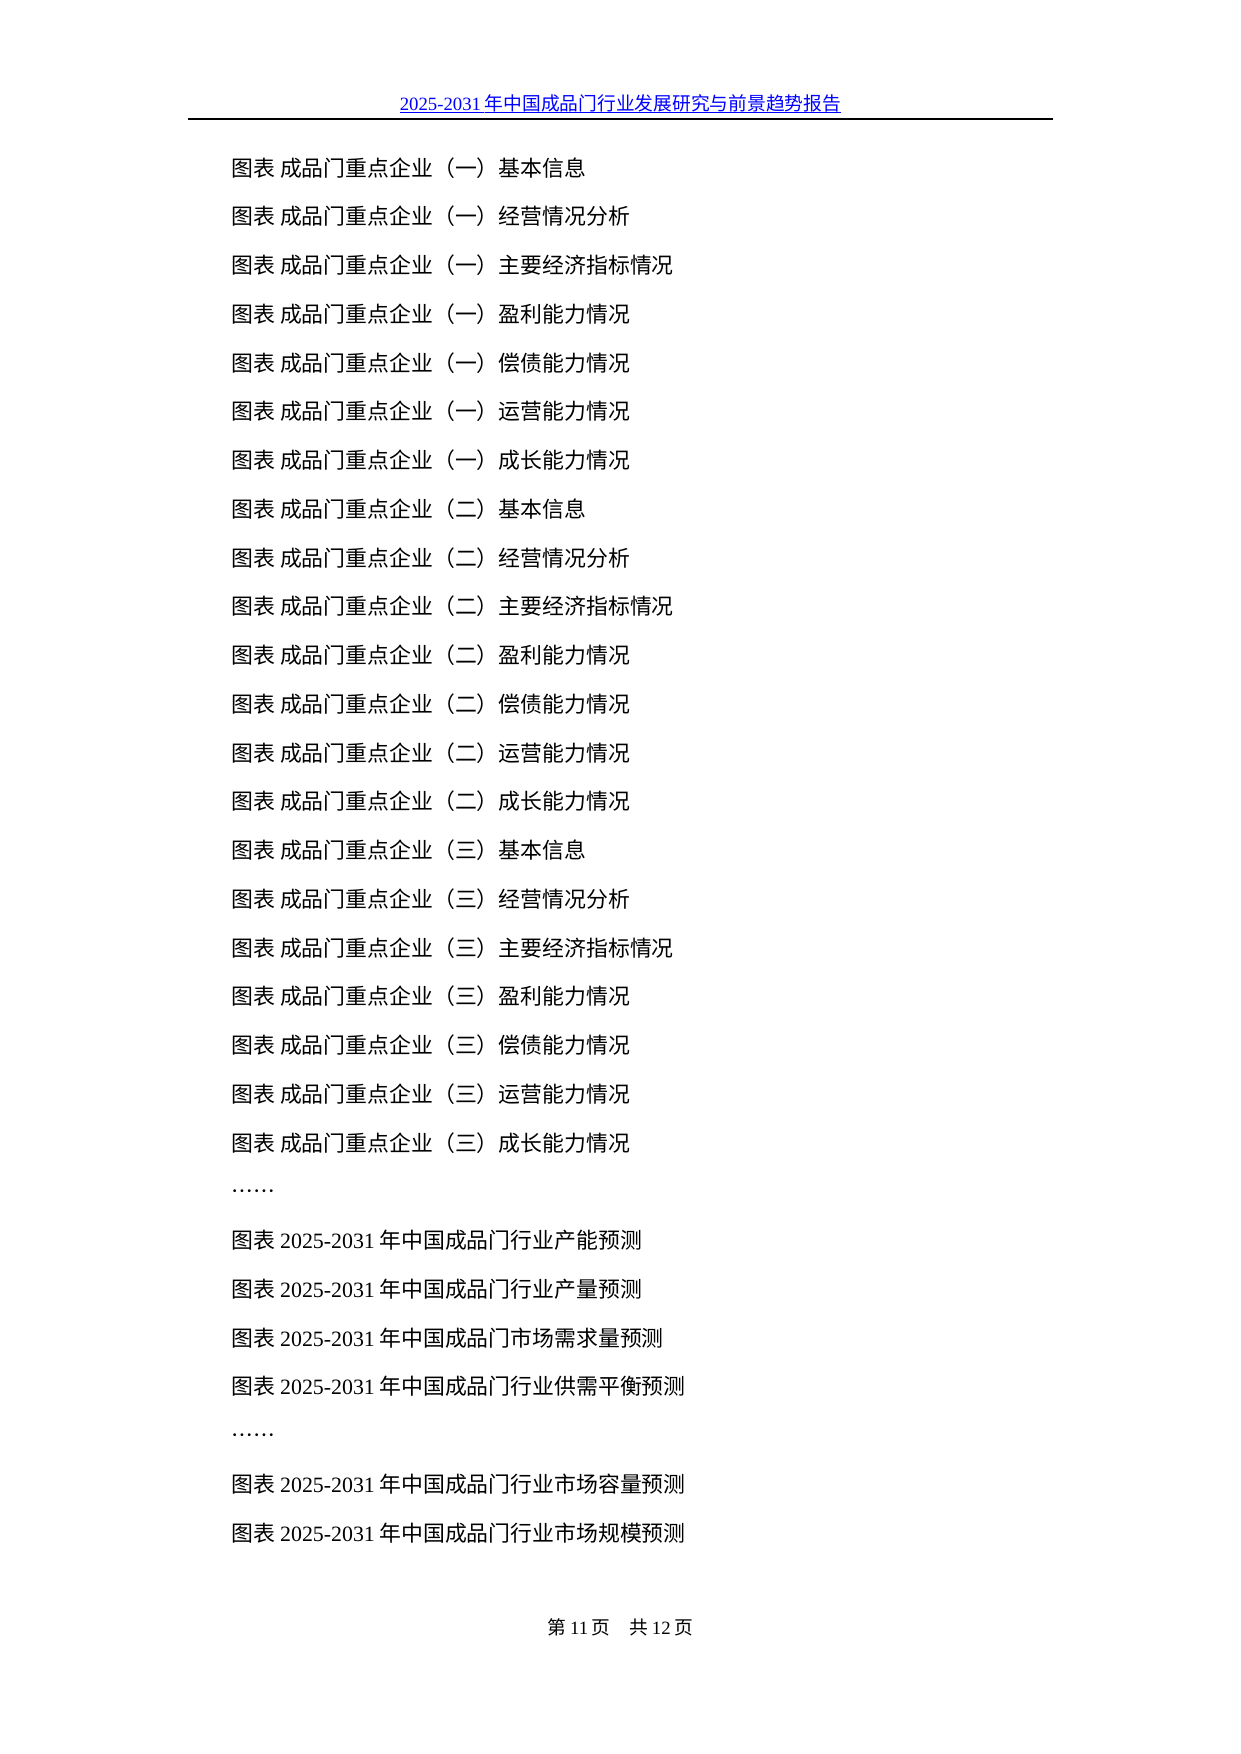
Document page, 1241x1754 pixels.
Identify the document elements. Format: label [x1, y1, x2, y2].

text [187, 150, 1053, 1548]
